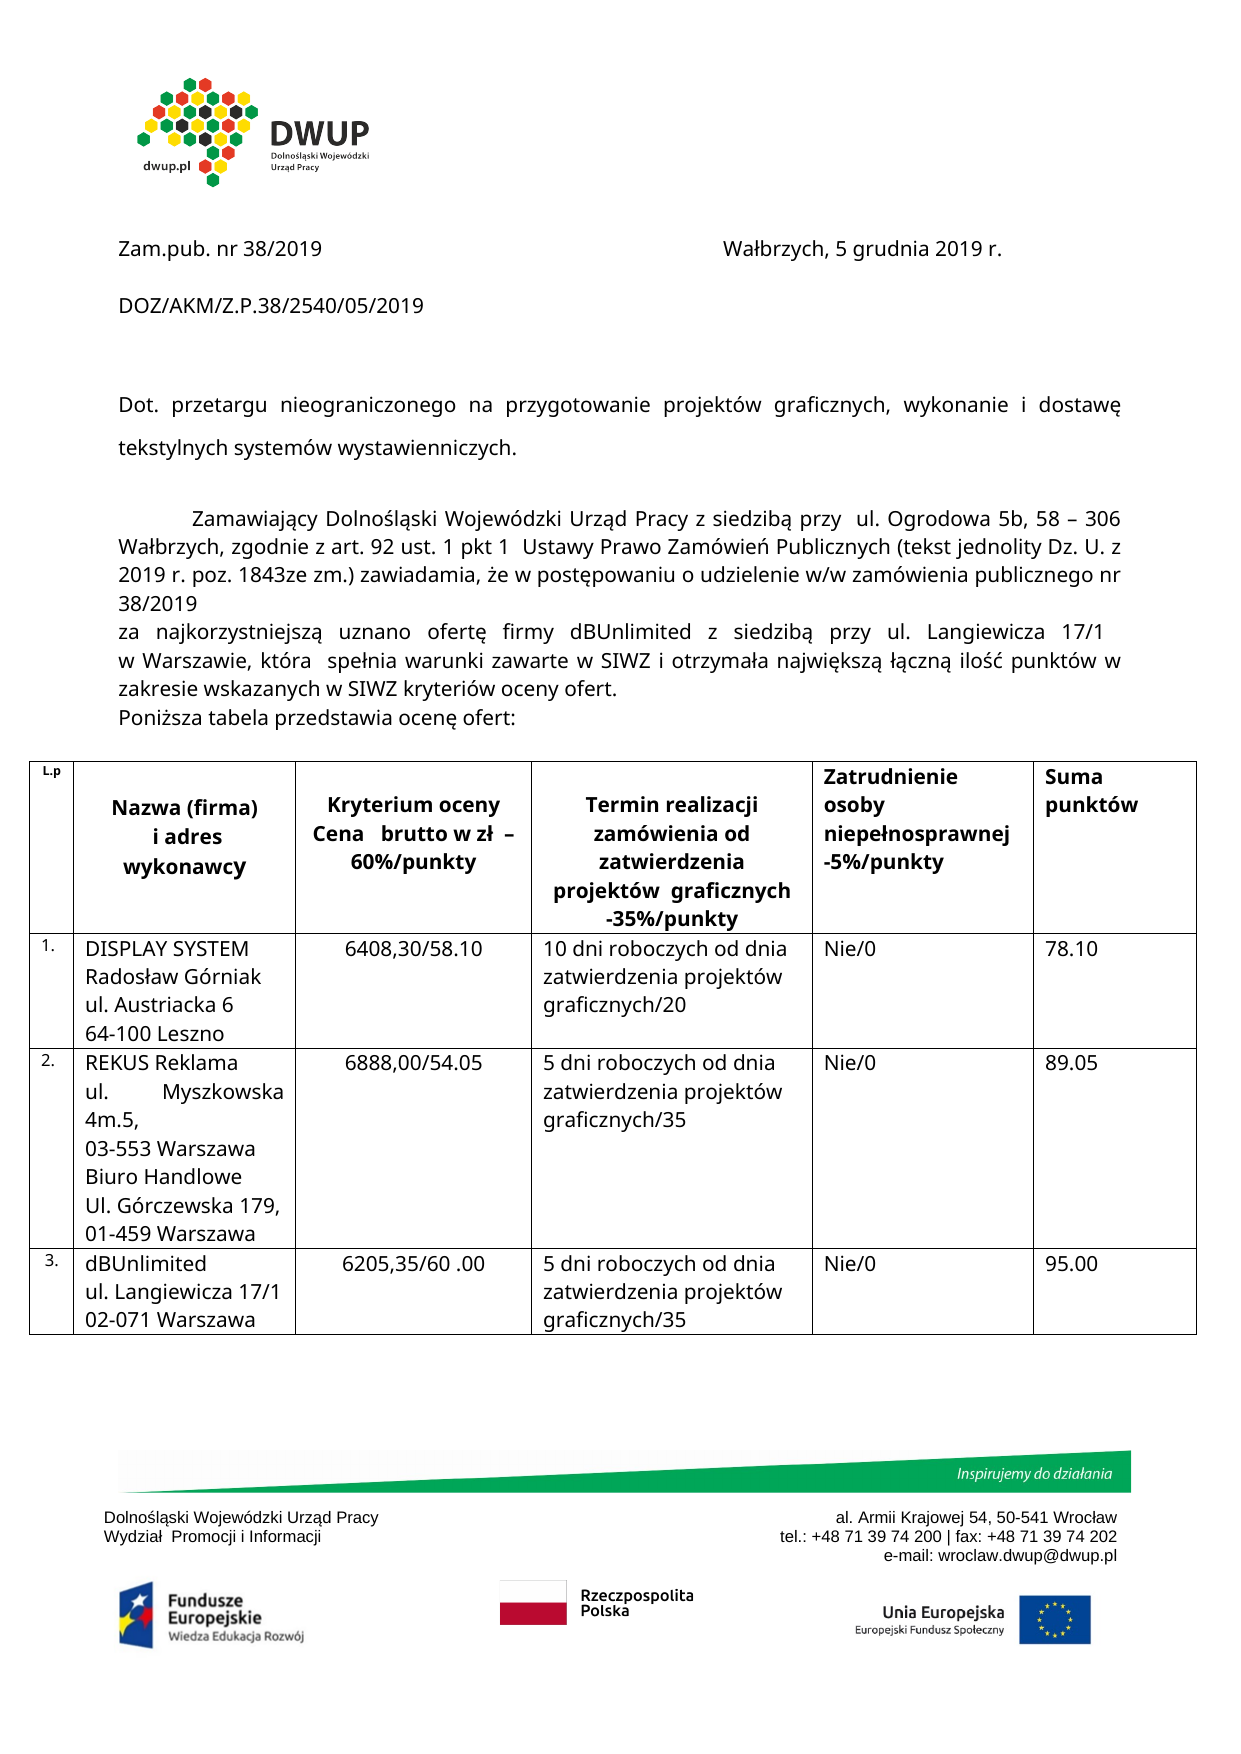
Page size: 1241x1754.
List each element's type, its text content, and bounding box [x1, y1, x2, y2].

table_cell 6408,30/58.10 [296, 934, 531, 1047]
table_cell 5 dni roboczych od dnia zatwierdzenia projektów graficznych/35 [532, 1049, 812, 1248]
table_cell 3. [30, 1249, 73, 1334]
table_cell dBUnlimited ul. Langiewicza 17/1 02-071 Warszawa [74, 1249, 295, 1334]
table_cell 5 dni roboczych od dnia zatwierdzenia projektów graficznych/35 [532, 1249, 812, 1334]
picture [839, 1579, 1106, 1660]
picture [118, 59, 388, 207]
text Poniższa tabela przedstawia ocenę ofert: [118, 703, 1122, 731]
table_cell 89.05 [1034, 1049, 1196, 1248]
table_cell 6205,35/60 .00 [296, 1249, 531, 1334]
table_cell 78.10 [1034, 934, 1196, 1047]
text Zam.pub. nr 38/2019 Wałbrzych, 5 grudnia 2019 r. [118, 234, 1122, 263]
text Dot. przetargu nieograniczonego na przygotowanie projektów graficznych, wykonanie i dostawę tekstylnych systemów wystawienniczych. [118, 390, 1122, 461]
table_header Nazwa (firma) i adres wykonawcy [74, 762, 295, 933]
table_cell Nie/0 [813, 1049, 1033, 1248]
table_header Zatrudnienie osoby niepełnosprawnej -5%/punkty [813, 762, 1033, 933]
table_cell Nie/0 [813, 934, 1033, 1047]
picture [485, 1565, 708, 1640]
table_cell Nie/0 [813, 1249, 1033, 1334]
table_header Termin realizacji zamówienia od zatwierdzenia projektów graficznych -35%/punkty [532, 762, 812, 933]
text Zamawiający Dolnośląski Wojewódzki Urząd Pracy z siedzibą przy ul. Ogrodowa 5b, 58 – 306 Wałbrzych, zgodnie z art. 92 ust. 1 pkt 1 Ustawy Prawo Zamówień Publicznych (tekst jednolity Dz. U. z 2019 r. poz. 1843ze zm.) zawiadamia, że w postępowaniu o udzielenie w/w zamówienia publicznego nr 38/2019 za najkorzystniejszą uznano ofertę firmy dBUnlimited z siedzibą przy ul. Langiewicza 17/1 w Warszawie, która spełnia warunki zawarte w SIWZ i otrzymała największą łączną ilość punktów w zakresie wskazanych w SIWZ kryteriów oceny ofert. [118, 504, 1122, 703]
table_cell REKUS Reklama ul. Myszkowska 4m.5, 03-553 Warszawa Biuro Handlowe Ul. Górczewska 179, 01-459 Warszawa [74, 1049, 295, 1248]
table_header L.p [30, 762, 73, 933]
picture [103, 1565, 320, 1665]
table_cell 6888,00/54.05 [296, 1049, 531, 1248]
picture [118, 1450, 1132, 1493]
table_cell 95.00 [1034, 1249, 1196, 1334]
table_header Kryterium oceny Cena brutto w zł – 60%/punkty [296, 762, 531, 933]
table_cell 2. [30, 1049, 73, 1248]
table_header Suma punktów [1034, 762, 1196, 933]
table_cell 10 dni roboczych od dnia zatwierdzenia projektów graficznych/20 [532, 934, 812, 1047]
table_cell DISPLAY SYSTEM Radosław Górniak ul. Austriacka 6 64-100 Leszno [74, 934, 295, 1047]
text DOZ/AKM/Z.P.38/2540/05/2019 [118, 291, 1122, 319]
table_cell 1. [30, 934, 73, 1047]
